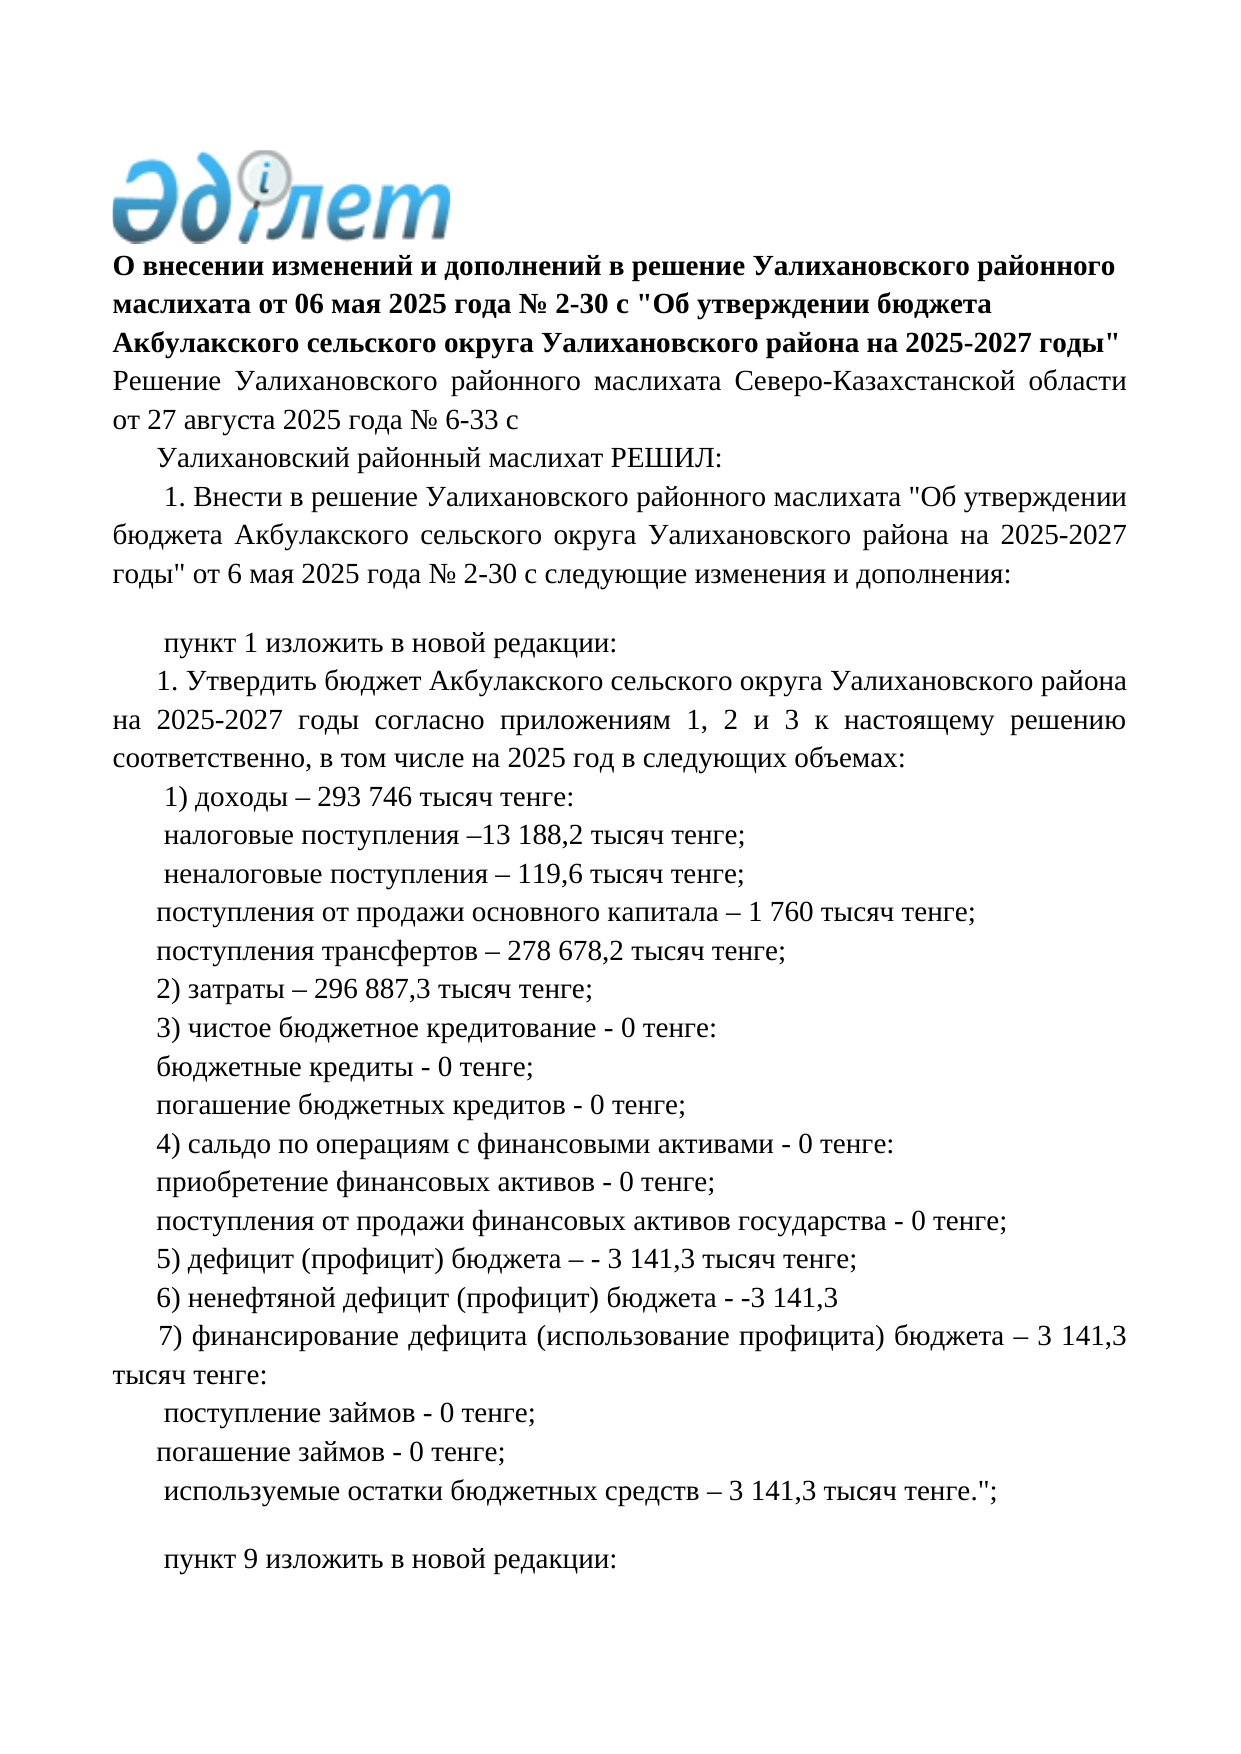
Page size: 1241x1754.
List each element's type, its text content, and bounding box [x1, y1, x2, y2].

text 5) дефицит (профицит) бюджета – - 3 141,3 тысяч тенге; [112, 1241, 1128, 1275]
text 1. Внести в решение Уалихановского районного маслихата "Об утверждении бюджета Акбулакского сельского округа Уалихановского района на 2025-2027 годы" от 6 мая 2025 года № 2-30 с следующие изменения и дополнения: [112, 479, 1128, 589]
text поступления от продажи финансовых активов государства - 0 тенге; [112, 1203, 1128, 1236]
text пункт 9 изложить в новой редакции: [112, 1541, 1128, 1575]
text 6) ненефтяной дефицит (профицит) бюджета - -3 141,3 [112, 1280, 1128, 1313]
text погашение займов - 0 тенге; [112, 1434, 1128, 1468]
text 4) сальдо по операциям с финансовыми активами - 0 тенге: [112, 1126, 1128, 1159]
text 2) затраты – 296 887,3 тысяч тенге; [112, 972, 1128, 1005]
text бюджетные кредиты - 0 тенге; [112, 1049, 1128, 1082]
text 1. Утвердить бюджет Акбулакского сельского округа Уалихановского района на 2025-2027 годы согласно приложениям 1, 2 и 3 к настоящему решению соответственно, в том числе на 2025 год в следующих объемах: [112, 663, 1128, 774]
text О внесении изменений и дополнений в решение Уалихановского районного маслихата от 06 мая 2025 года № 2-30 с "Об утверждении бюджета Акбулакского сельского округа Уалихановского района на 2025-2027 годы" [112, 248, 1128, 358]
text 7) финансирование дефицита (использование профицита) бюджета – 3 141,3 тысяч тенге: [112, 1318, 1128, 1391]
text погашение бюджетных кредитов - 0 тенге; [112, 1087, 1128, 1121]
text приобретение финансовых активов - 0 тенге; [112, 1164, 1128, 1198]
text Уалихановский районный маслихат РЕШИЛ: [112, 440, 1128, 474]
text пункт 1 изложить в новой редакции: [112, 625, 1128, 658]
text Решение Уалихановского районного маслихата Северо-Казахстанской области от 27 августа 2025 года № 6-33 с [112, 363, 1128, 435]
text поступление займов - 0 тенге; [112, 1396, 1128, 1429]
text налоговые поступления –13 188,2 тысяч тенге; [112, 817, 1128, 851]
text неналоговые поступления – 119,6 тысяч тенге; [112, 856, 1128, 889]
picture [112, 150, 451, 244]
text поступления от продажи основного капитала – 1 760 тысяч тенге; [112, 894, 1128, 928]
text 3) чистое бюджетное кредитование - 0 тенге: [112, 1010, 1128, 1044]
text 1) доходы – 293 746 тысяч тенге: [112, 779, 1128, 812]
text поступления трансфертов – 278 678,2 тысяч тенге; [112, 933, 1128, 967]
text используемые остатки бюджетных средств – 3 141,3 тысяч тенге."; [112, 1473, 1128, 1506]
